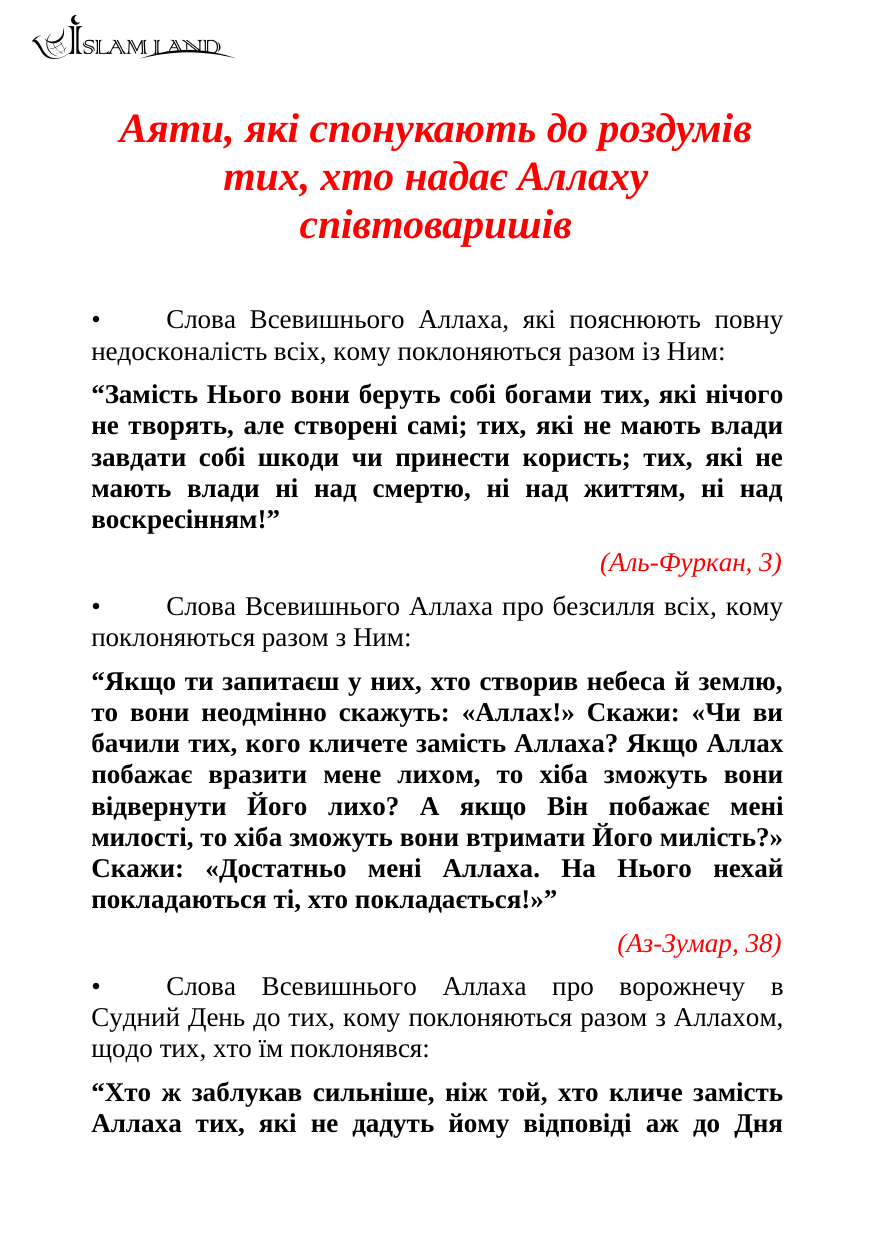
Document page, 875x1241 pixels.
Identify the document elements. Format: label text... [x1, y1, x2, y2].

subtitle Аяти, які спонукають до роздумів тих, хто надає Аллаху співтоваришів [91, 104, 784, 247]
text • Слова Всевишнього Аллаха, які пояснюють повну недосконалість всіх, кому поклоняються разом із Ним: [91, 303, 784, 366]
text (Аз-Зумар, 38) [91, 927, 784, 958]
text “Замiсть Нього вони беруть собi богами тих, якi нiчого не творять, але створенi самi; тих, якi не мають влади завдати собi шкоди чи принести користь; тих, якi не мають влади нi над смертю, нi над життям, нi над воскресiнням!” [91, 378, 784, 534]
text (Аль-Фуркан, 3) [91, 547, 784, 578]
text “Якщо ти запитаєш у них, хто створив небеса й землю, то вони неодмiнно скажуть: «Аллах!» Скажи: «Чи ви бачили тих, кого кличете замiсть Аллаха? Якщо Аллах побажає вразити мене лихом, то хiба зможуть вони вiдвернути Його лихо? А якщо Вiн побажає менi милостi, то хiба зможуть вони втримати Його милiсть?» Скажи: «Достатньо менi Аллаха. На Нього нехай покладаються тi, хто покладається!»” [91, 665, 784, 914]
text • Слова Всевишнього Аллаха про безсилля всіх, кому поклоняються разом з Ним: [91, 590, 784, 652]
text • Слова Всевишнього Аллаха про ворожнечу в Судний День до тих, кому поклоняються разом з Аллахом, щодо тих, хто їм поклонявся: [91, 970, 784, 1064]
picture [31, 15, 237, 59]
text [91, 1076, 784, 1138]
